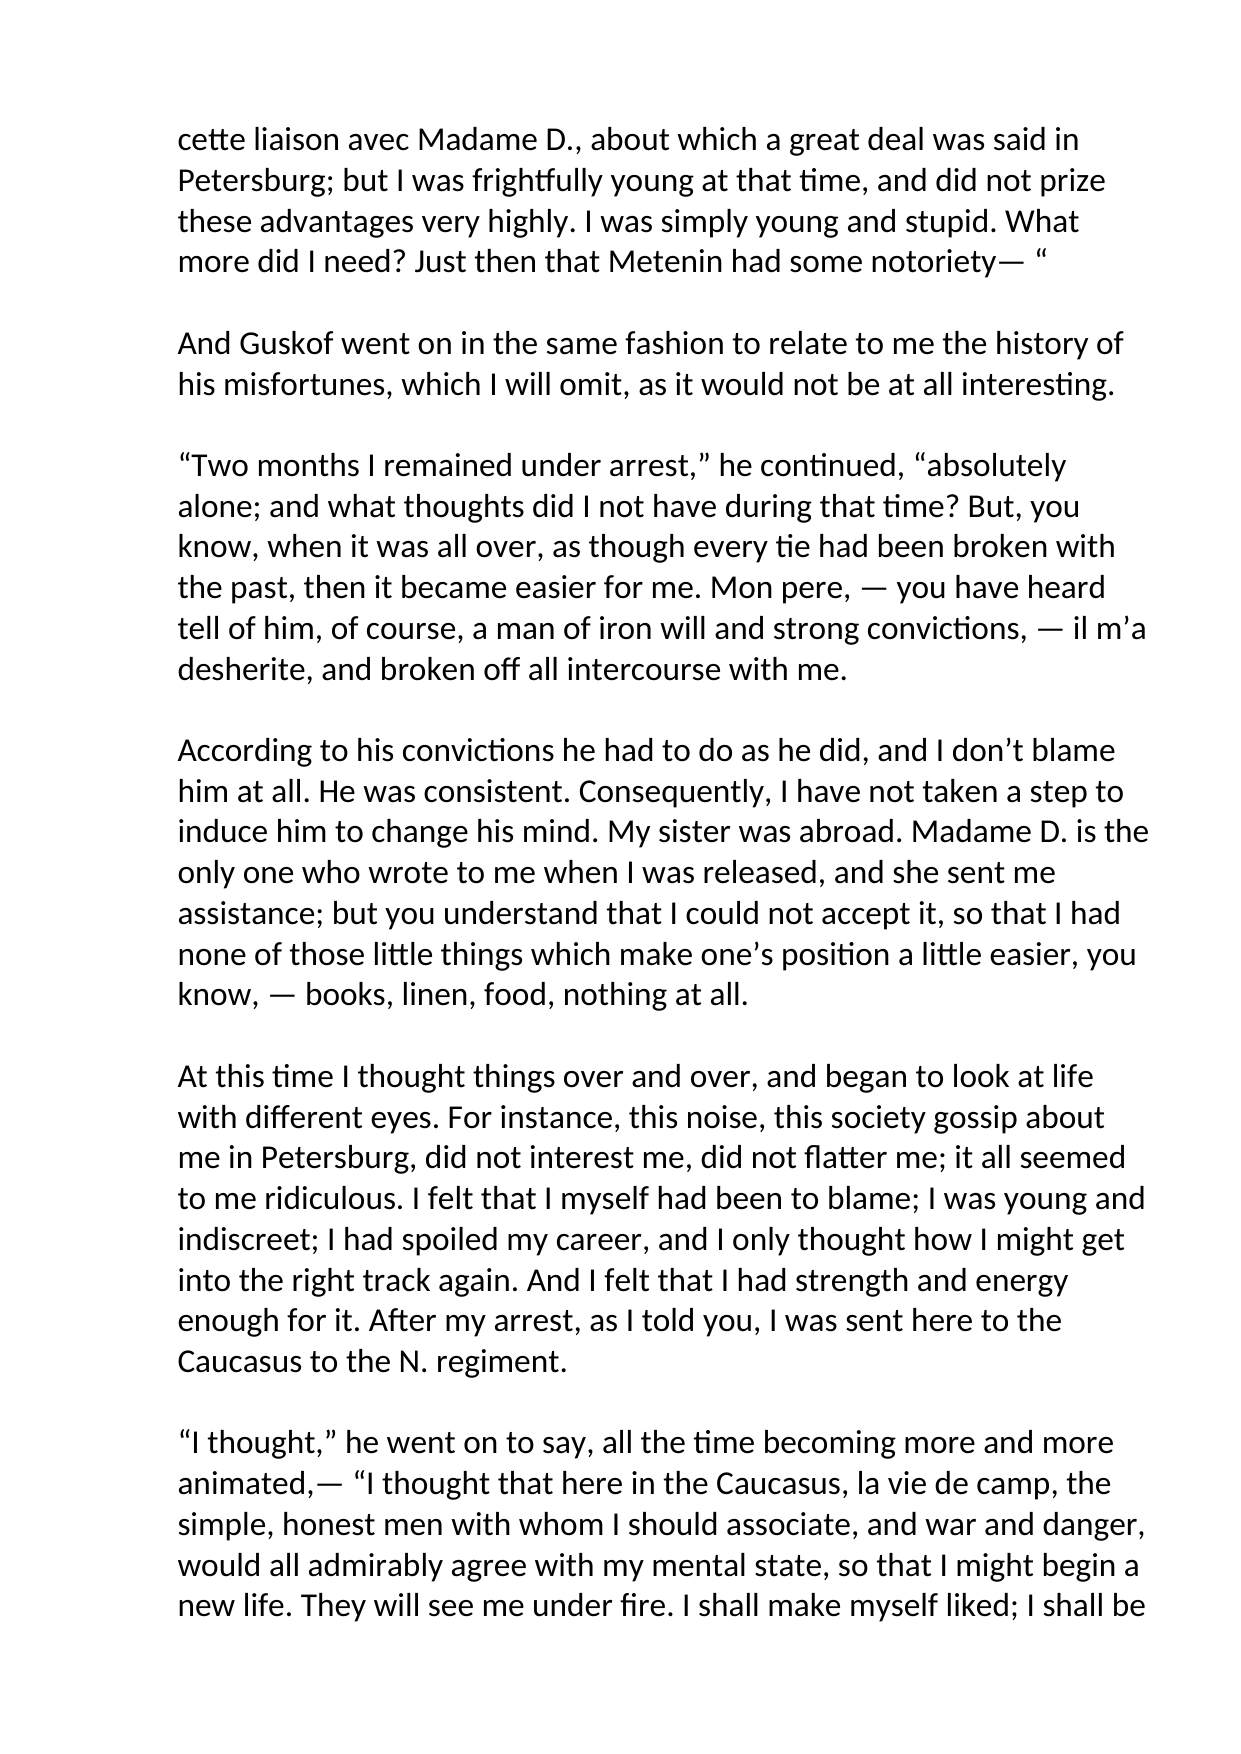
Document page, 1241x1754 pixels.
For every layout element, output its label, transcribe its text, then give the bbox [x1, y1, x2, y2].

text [177, 1421, 1152, 1625]
text “Two months I remained under arrest,” he continued, “absolutely alone; and what thoughts did I not have during that time? But, you know, when it was all over, as though every tie had been broken with the past, then it became easier for me. Mon pere, — you have heard tell of him, of course, a man of iron will and strong convictions, — il m’a desherite, and broken off all intercourse with me. [177, 444, 1152, 688]
text And Guskof went on in the same fashion to relate to me the history of his misfortunes, which I will omit, as it would not be at all interesting. [177, 322, 1152, 403]
text At this time I thought things over and over, and began to look at life with different eyes. For instance, this noise, this society gossip about me in Petersburg, did not interest me, did not flatter me; it all seemed to me ridiculous. I felt that I myself had been to blame; I was young and indiscreet; I had spoiled my career, and I only thought how I might get into the right track again. And I felt that I had strength and energy enough for it. After my arrest, as I told you, I was sent here to the Caucasus to the N. regiment. [177, 1055, 1152, 1381]
text According to his convictions he had to do as he did, and I don’t blame him at all. He was consistent. Consequently, I have not taken a step to induce him to change his mind. My sister was abroad. Madame D. is the only one who wrote to me when I was released, and she sent me assistance; but you understand that I could not accept it, so that I had none of those little things which make one’s position a little easier, you know, — books, linen, food, nothing at all. [177, 729, 1152, 1014]
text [177, 118, 1152, 281]
